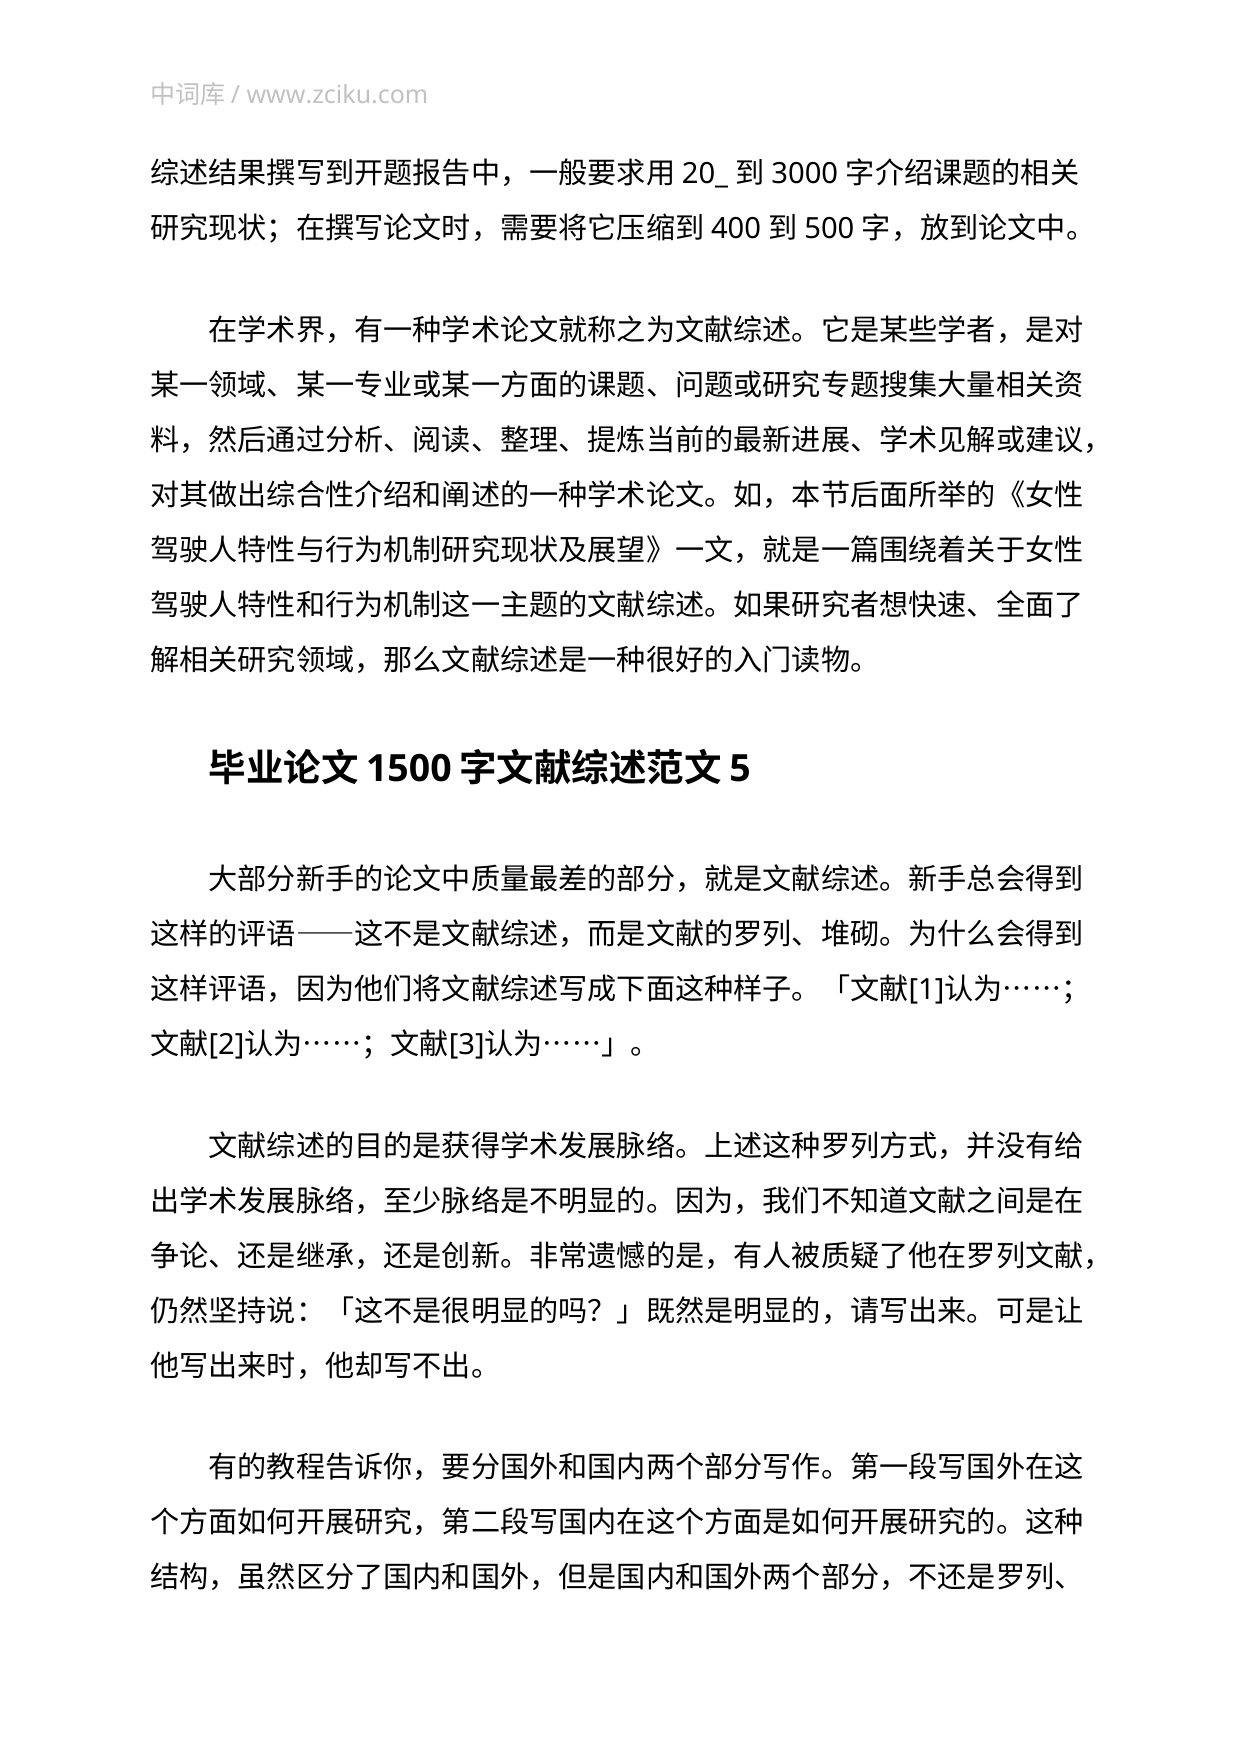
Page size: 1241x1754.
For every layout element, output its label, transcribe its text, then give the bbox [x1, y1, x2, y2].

text 大部分新手的论文中质量最差的部分，就是文献综述。新手总会得到这样的评语——这不是文献综述，而是文献的罗列、堆砌。为什么会得到这样评语，因为他们将文献综述写成下面这种样子。「文献[1]认为……；文献[2]认为……；文献[3]认为……」。 [150, 856, 1090, 1063]
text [150, 150, 1090, 247]
text 在学术界，有一种学术论文就称之为文献综述。它是某些学者，是对某一领域、某一专业或某一方面的课题、问题或研究专题搜集大量相关资料，然后通过分析、阅读、整理、提炼当前的最新进展、学术见解或建议，对其做出综合性介绍和阐述的一种学术论文。如，本节后面所举的《女性驾驶人特性与行为机制研究现状及展望》一文，就是一篇围绕着关于女性驾驶人特性和行为机制这一主题的文献综述。如果研究者想快速、全面了解相关研究领域，那么文献综述是一种很好的入门读物。 [150, 307, 1090, 679]
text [150, 1444, 1090, 1596]
text 毕业论文1500字文献综述范文5 [150, 738, 1090, 793]
text 文献综述的目的是获得学术发展脉络。上述这种罗列方式，并没有给出学术发展脉络，至少脉络是不明显的。因为，我们不知道文献之间是在争论、还是继承，还是创新。非常遗憾的是，有人被质疑了他在罗列文献，仍然坚持说：「这不是很明显的吗？」既然是明显的，请写出来。可是让他写出来时，他却写不出。 [150, 1122, 1090, 1384]
